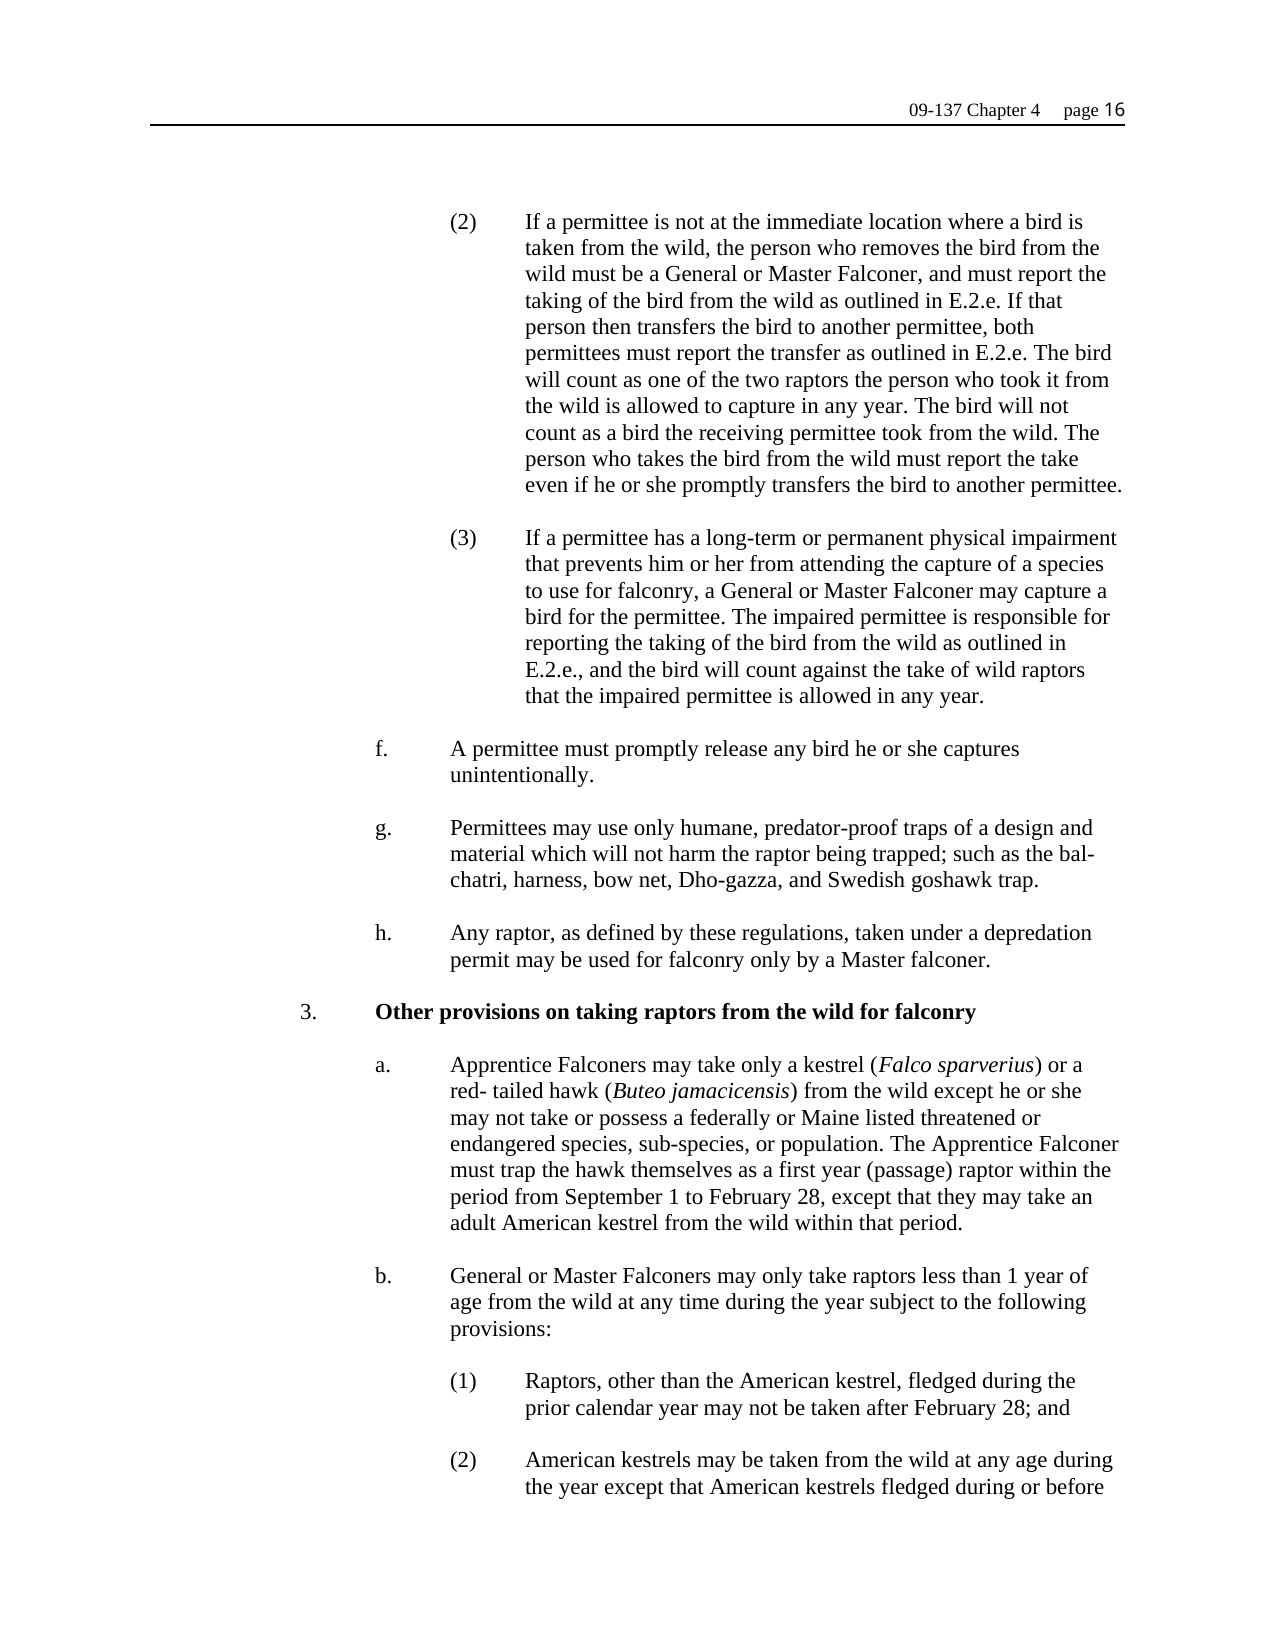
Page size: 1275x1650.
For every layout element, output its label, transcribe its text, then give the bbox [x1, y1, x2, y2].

text b. General or Master Falconers may only take raptors less than 1 year of age from the wild at any time during the year subject to the following provisions: [375, 1262, 1125, 1341]
text (1) Raptors, other than the American kestrel, fledged during the prior calendar year may not be taken after February 28; and [450, 1367, 1125, 1420]
text 3. Other provisions on taking raptors from the wild for falconry [300, 998, 1125, 1025]
text (2) If a permittee is not at the immediate location where a bird is taken from the wild, the person who removes the bird from the wild must be a General or Master Falconer, and must report the taking of the bird from the wild as outlined in E.2.e. If that person then transfers the bird to another permittee, both permittees must report the transfer as outlined in E.2.e. The bird will count as one of the two raptors the person who took it from the wild is allowed to capture in any year. The bird will not count as a bird the receiving permittee took from the wild. The person who takes the bird from the wild must report the take even if he or she promptly transfers the bird to another permittee. [450, 208, 1125, 498]
text a. Apprentice Falconers may take only a kestrel (Falco sparverius) or a red- tailed hawk (Buteo jamacicensis) from the wild except he or she may not take or possess a federally or Maine listed threatened or endangered species, sub-species, or population. The Apprentice Falconer must trap the hawk themselves as a first year (passage) raptor within the period from September 1 to February 28, except that they may take an adult American kestrel from the wild within that period. [375, 1051, 1125, 1236]
text (3) If a permittee has a long-term or permanent physical impairment that prevents him or her from attending the capture of a species to use for falconry, a General or Master Falconer may capture a bird for the permittee. The impaired permittee is responsible for reporting the taking of the bird from the wild as outlined in E.2.e., and the bird will count against the take of wild raptors that the impaired permittee is allowed in any year. [450, 524, 1125, 708]
text g. Permittees may use only humane, predator-proof traps of a design and material which will not harm the raptor being trapped; such as the bal-chatri, harness, bow net, Dho-gazza, and Swedish goshawk trap. [375, 814, 1125, 893]
text f. A permittee must promptly release any bird he or she captures unintentionally. [375, 735, 1125, 787]
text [450, 1446, 1116, 1499]
text h. Any raptor, as defined by these regulations, taken under a depredation permit may be used for falconry only by a Master falconer. [375, 919, 1125, 972]
